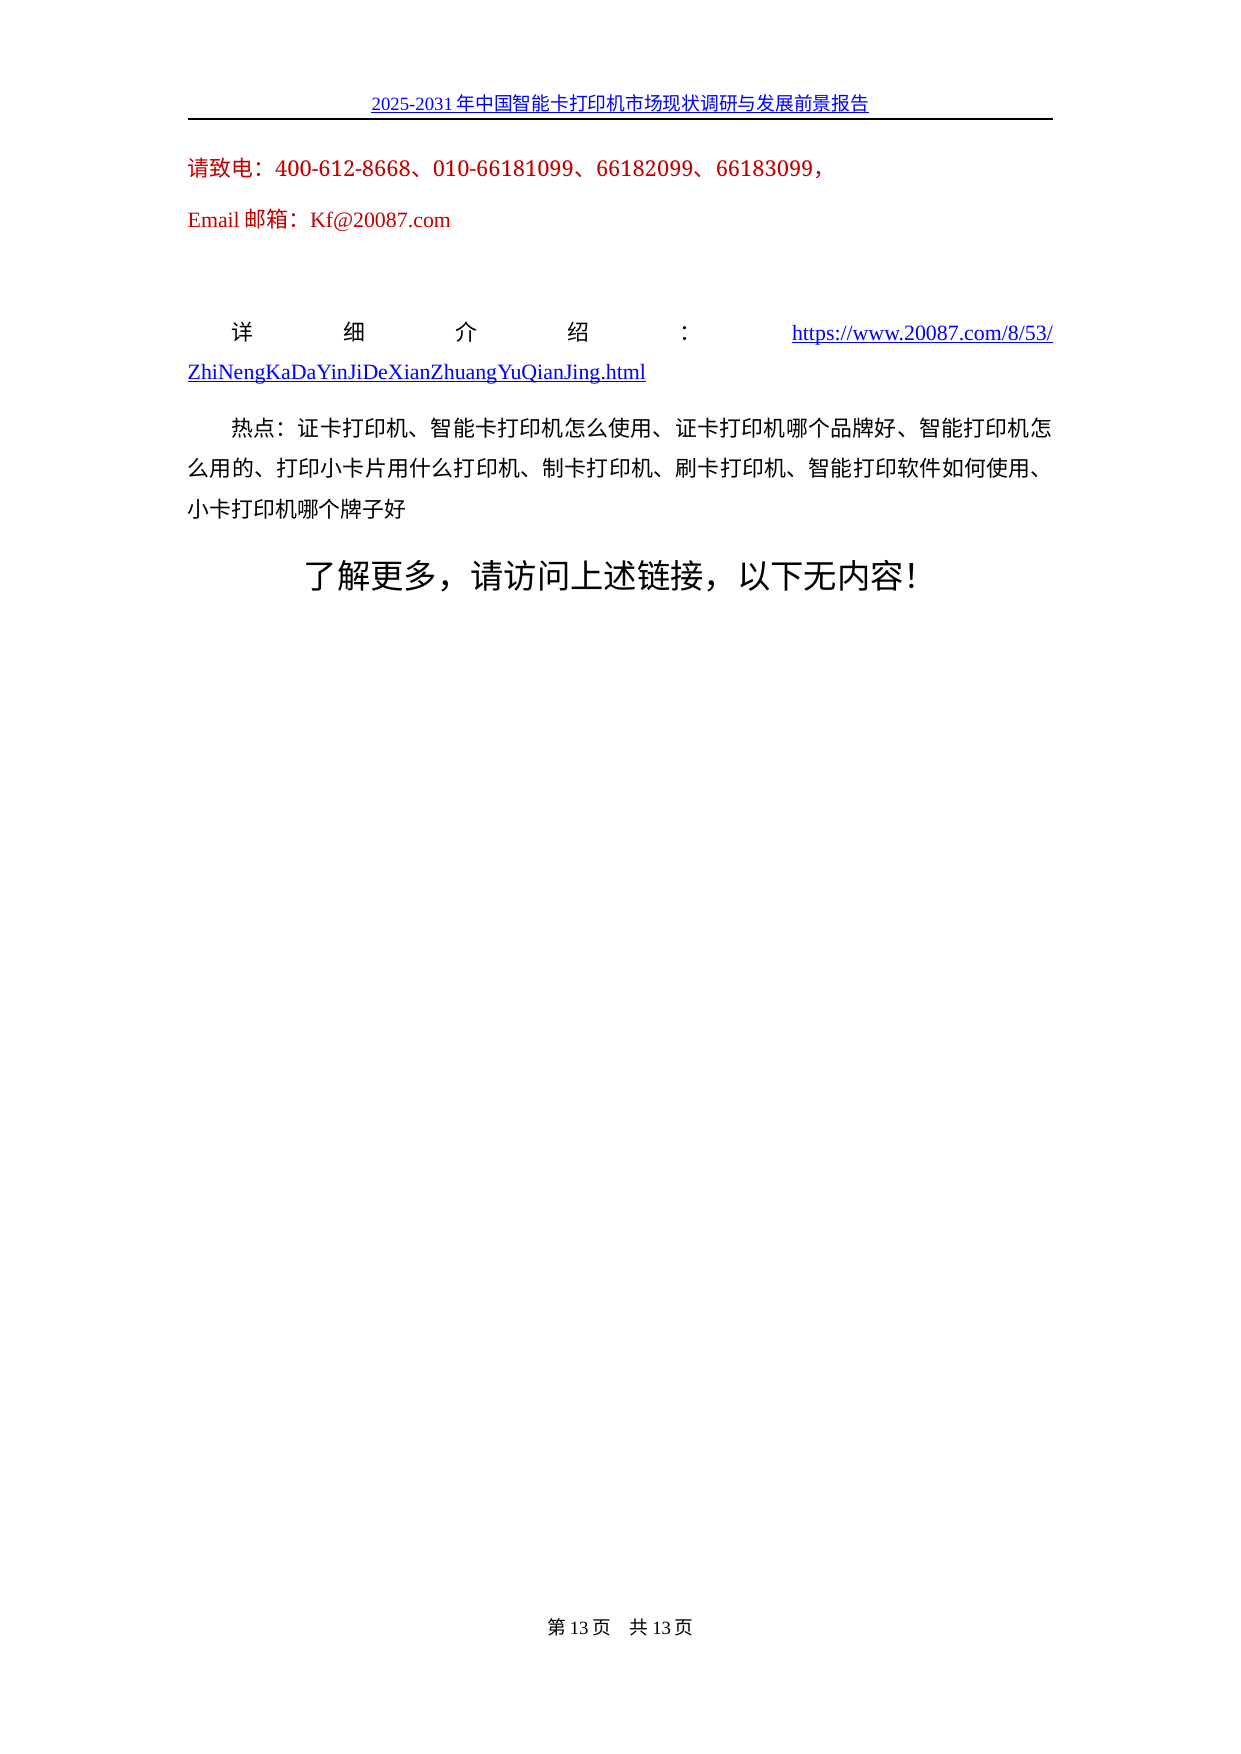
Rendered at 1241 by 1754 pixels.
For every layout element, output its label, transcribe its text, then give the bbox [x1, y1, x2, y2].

text 详细介绍：https://www.20087.com/8/53/ZhiNengKaDaYinJiDeXianZhuangYuQianJing.html [187, 315, 1053, 388]
title 了解更多，请访问上述链接，以下无内容！ [187, 542, 1053, 607]
text 请致电：400-612-8668、010-66181099、66182099、66183099， [187, 150, 1053, 183]
text Email邮箱：Kf@20087.com [187, 202, 1053, 234]
text 热点：证卡打印机、智能卡打印机怎么使用、证卡打印机哪个品牌好、智能打印机怎么用的、打印小卡片用什么打印机、制卡打印机、刷卡打印机、智能打印软件如何使用、小卡打印机哪个牌子好 [187, 410, 1053, 524]
